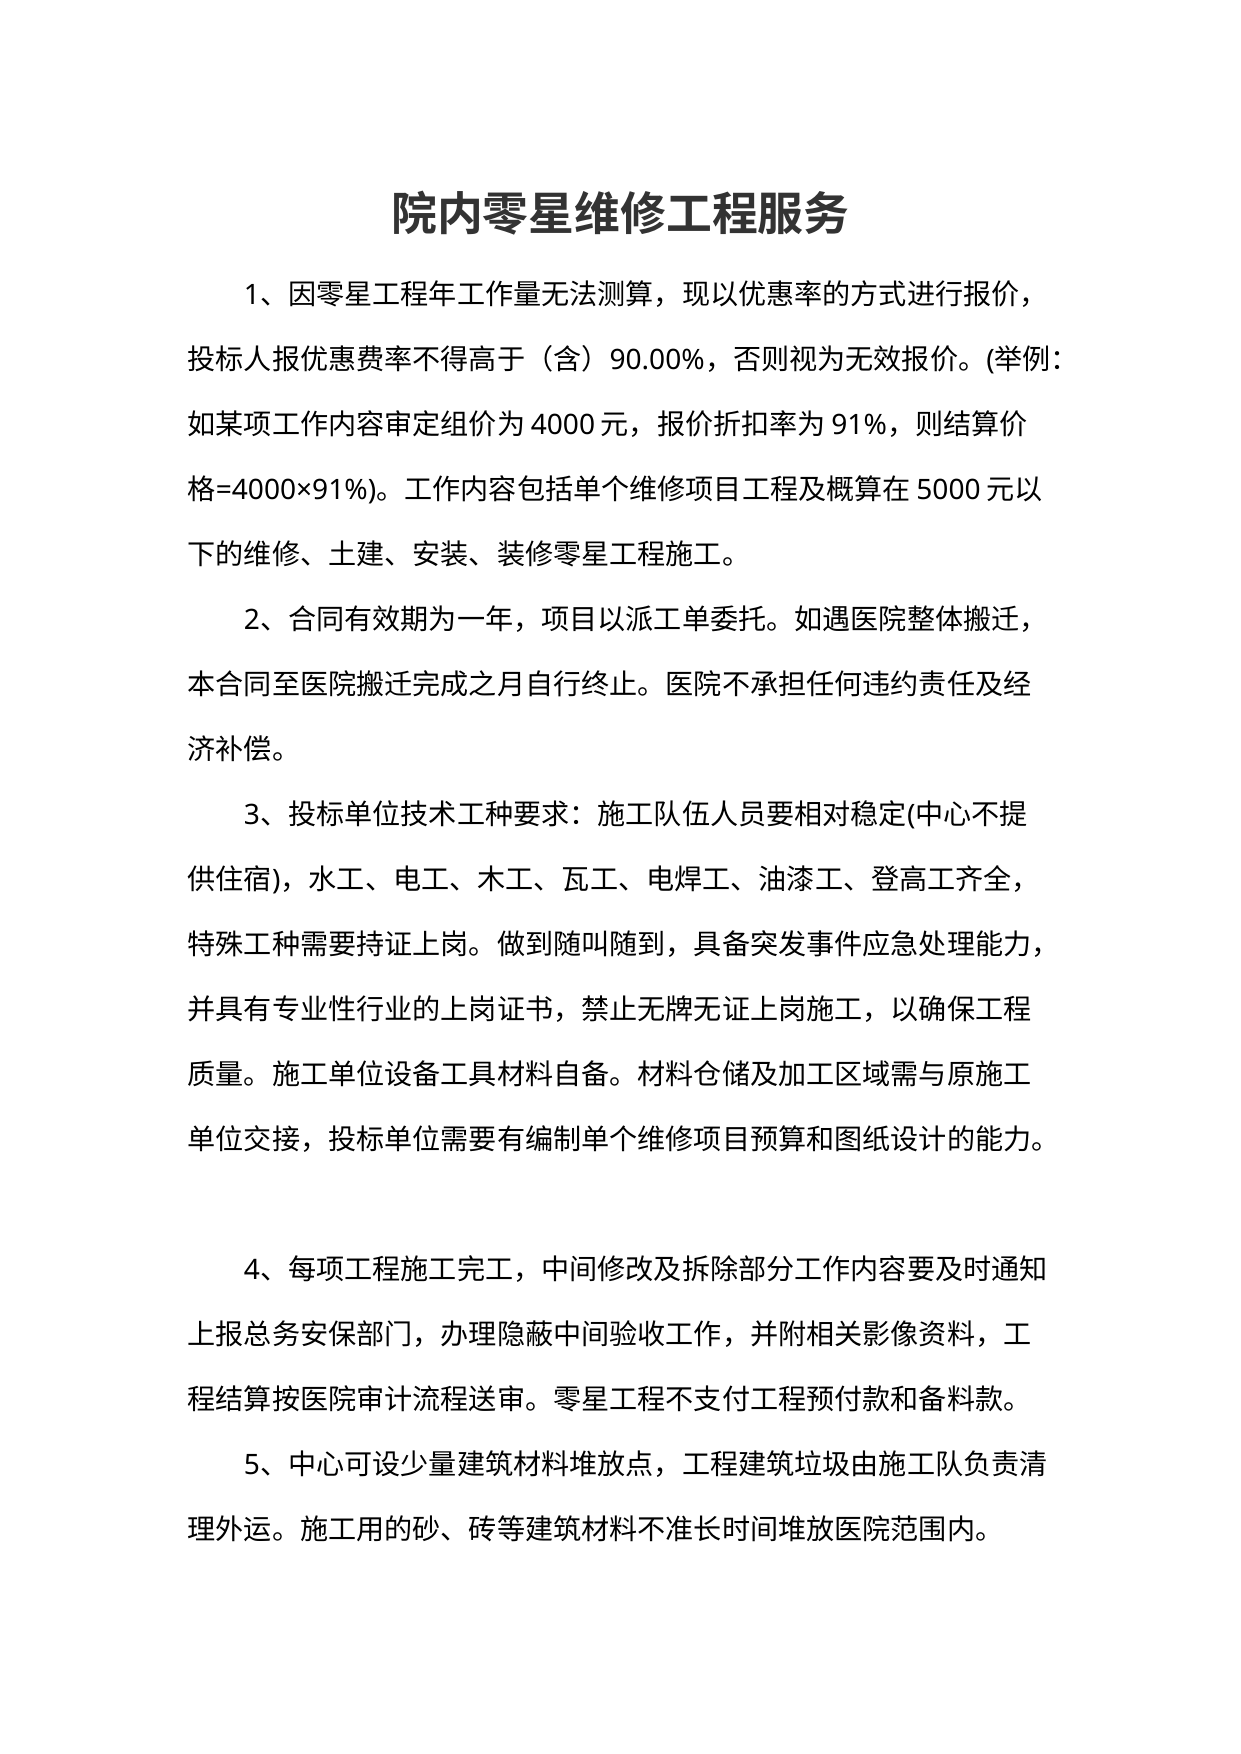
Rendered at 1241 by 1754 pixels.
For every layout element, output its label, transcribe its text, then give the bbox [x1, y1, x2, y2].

text 4、每项工程施工完工，中间修改及拆除部分工作内容要及时通知上报总务安保部门，办理隐蔽中间验收工作，并附相关影像资料，工程结算按医院审计流程送审。零星工程不支付工程预付款和备料款。 [187, 1234, 1053, 1429]
text 3、投标单位技术工种要求：施工队伍人员要相对稳定(中心不提供住宿)，水工、电工、木工、瓦工、电焊工、油漆工、登高工齐全，特殊工种需要持证上岗。做到随叫随到，具备突发事件应急处理能力，并具有专业性行业的上岗证书，禁止无牌无证上岗施工，以确保工程质量。施工单位设备工具材料自备。材料仓储及加工区域需与原施工单位交接，投标单位需要有编制单个维修项目预算和图纸设计的能力。 [187, 779, 1053, 1234]
subtitle 院内零星维修工程服务 [187, 162, 1053, 259]
text 5、中心可设少量建筑材料堆放点，工程建筑垃圾由施工队负责清理外运。施工用的砂、砖等建筑材料不准长时间堆放医院范围内。 [187, 1429, 1053, 1559]
text 2、合同有效期为一年，项目以派工单委托。如遇医院整体搬迁，本合同至医院搬迁完成之月自行终止。医院不承担任何违约责任及经济补偿。 [187, 584, 1053, 779]
text 1、因零星工程年工作量无法测算，现以优惠率的方式进行报价，投标人报优惠费率不得高于（含）90.00%，否则视为无效报价。(举例：如某项工作内容审定组价为4000元，报价折扣率为91%，则结算价格=4000×91%)。工作内容包括单个维修项目工程及概算在5000元以下的维修、土建、安装、装修零星工程施工。 [187, 259, 1053, 584]
